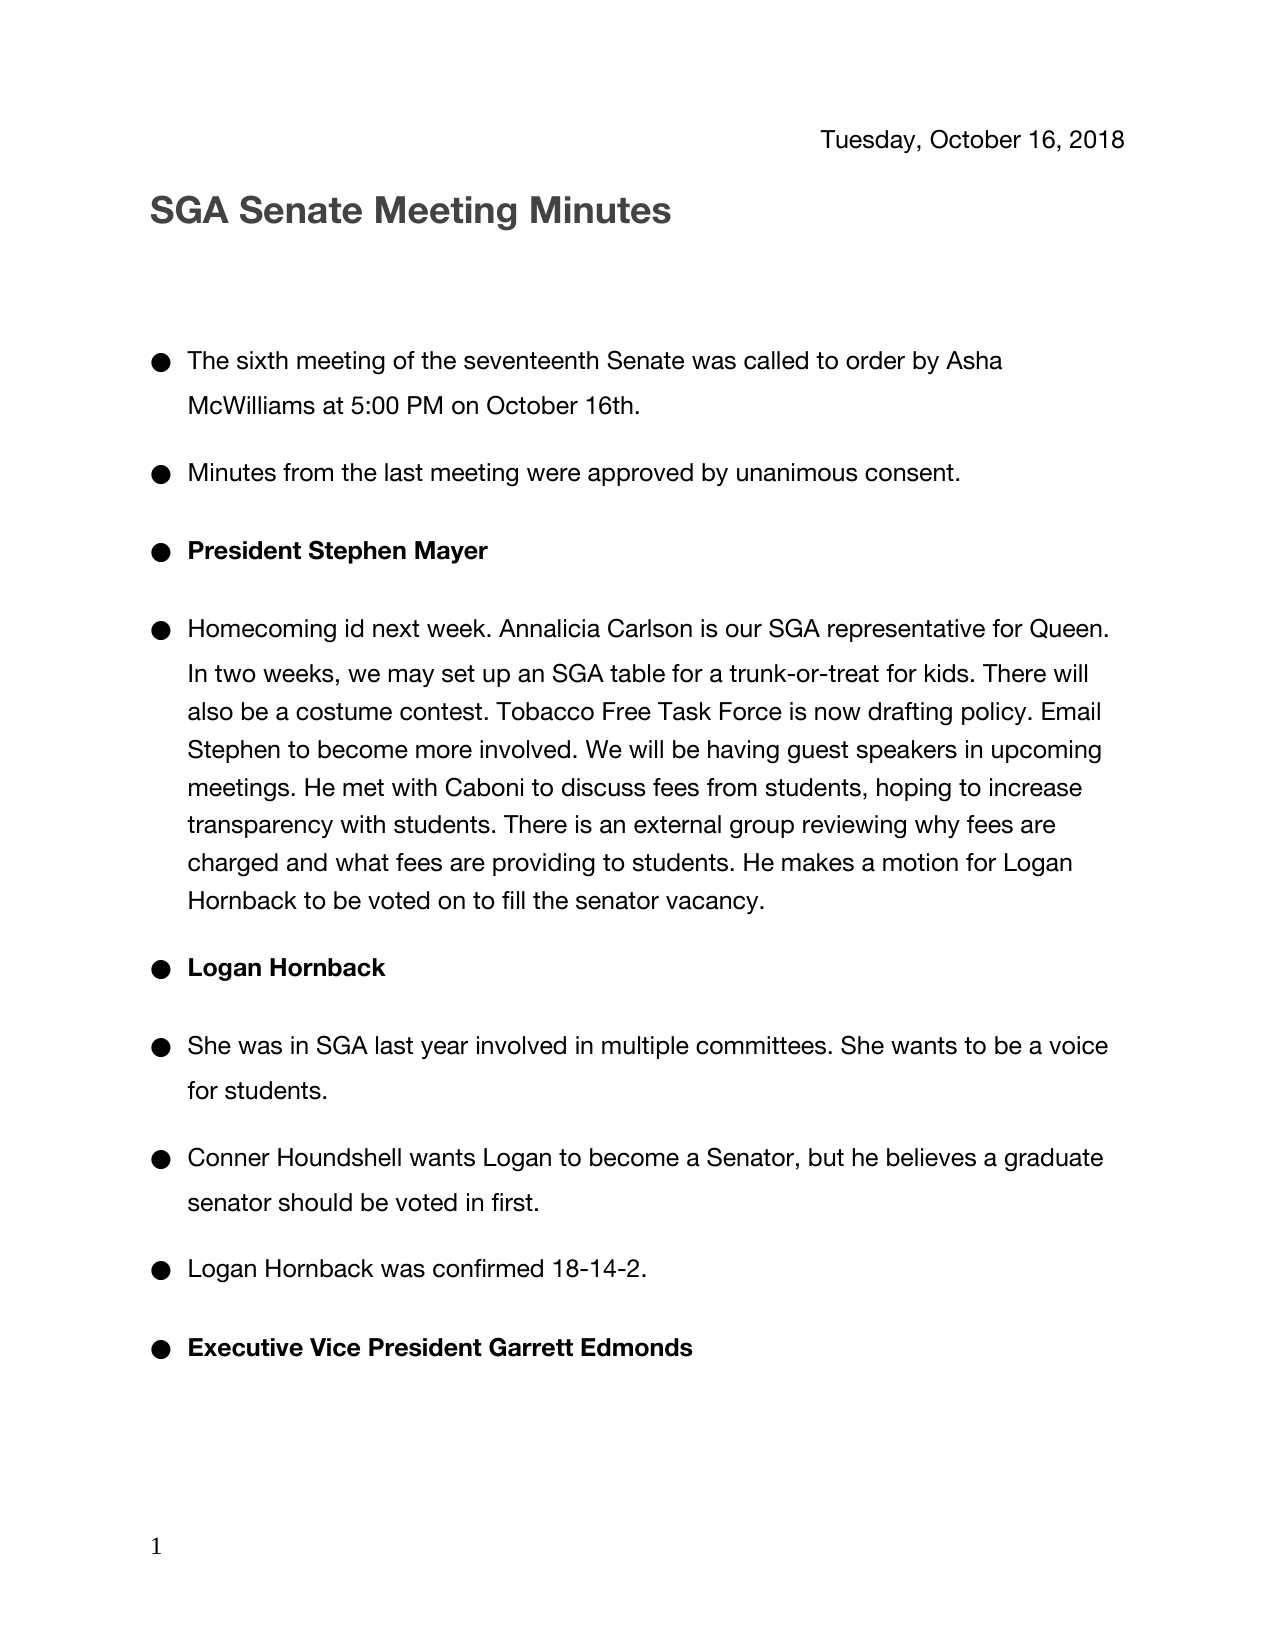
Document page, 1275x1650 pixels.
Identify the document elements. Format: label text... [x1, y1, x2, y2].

list Homecoming id next week. Annalicia Carlson is our SGA representative for Queen. In two weeks, we may set up an SGA table for a trunk-or-treat for kids. There will also be a costume contest. Tobacco Free Task Force is now drafting policy. Email Stephen to become more involved. We will be having guest speakers in upcoming meetings. He met with Caboni to discuss fees from students, hoping to increase transparency with students. There is an external group reviewing why fees are charged and what fees are providing to students. He makes a motion for Logan Hornback to be voted on to fill the senator vacancy. [150, 601, 1125, 916]
list Logan Hornback [150, 939, 1125, 990]
list President Stephen Mayer [150, 523, 1125, 574]
title SGA Senate Meeting Minutes [150, 187, 1125, 234]
list Conner Houndshell wants Logan to become a Senator, but he believes a graduate senator should be voted in first. [150, 1129, 1125, 1218]
list She was in SGA last year involved in multiple committees. She wants to be a voice for students. [150, 1017, 1125, 1106]
list Executive Vice President Garrett Edmonds [150, 1319, 1125, 1370]
list Minutes from the last meeting were approved by unanimous consent. [150, 445, 1125, 496]
list Logan Hornback was confirmed 18-14-2. [150, 1241, 1125, 1292]
list The sixth meeting of the seventeenth Senate was called to order by Asha McWilliams at 5:00 PM on October 16th. [150, 333, 1125, 422]
